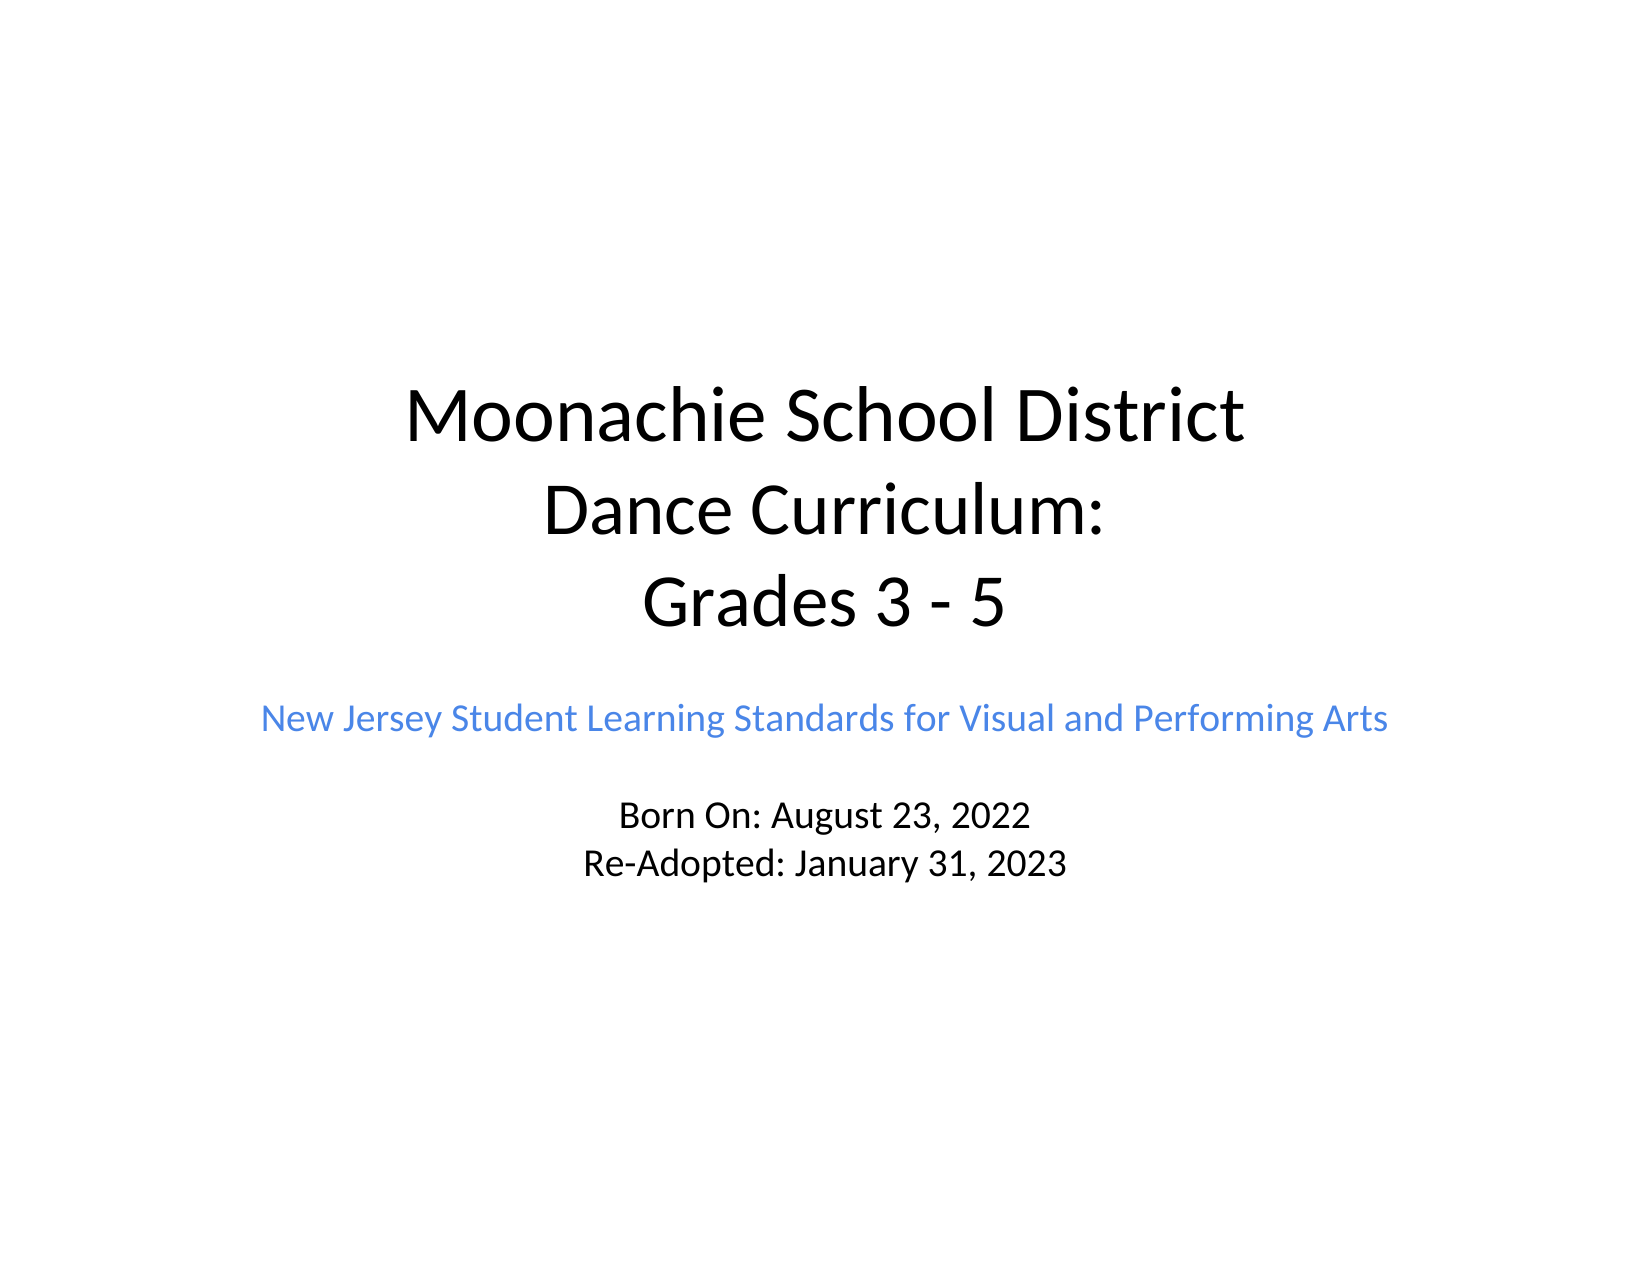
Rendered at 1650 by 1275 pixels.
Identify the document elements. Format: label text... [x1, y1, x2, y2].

text Born On: August 23, 2022 [75, 790, 1575, 838]
text New Jersey Student Learning Standards for Visual and Performing Arts [75, 693, 1575, 741]
text Dance Curriculum: [75, 462, 1575, 553]
text Re-Adopted: January 31, 2023 [75, 838, 1575, 886]
text Grades 3 - 5 [75, 553, 1575, 645]
text Moonachie School District [75, 365, 1575, 462]
